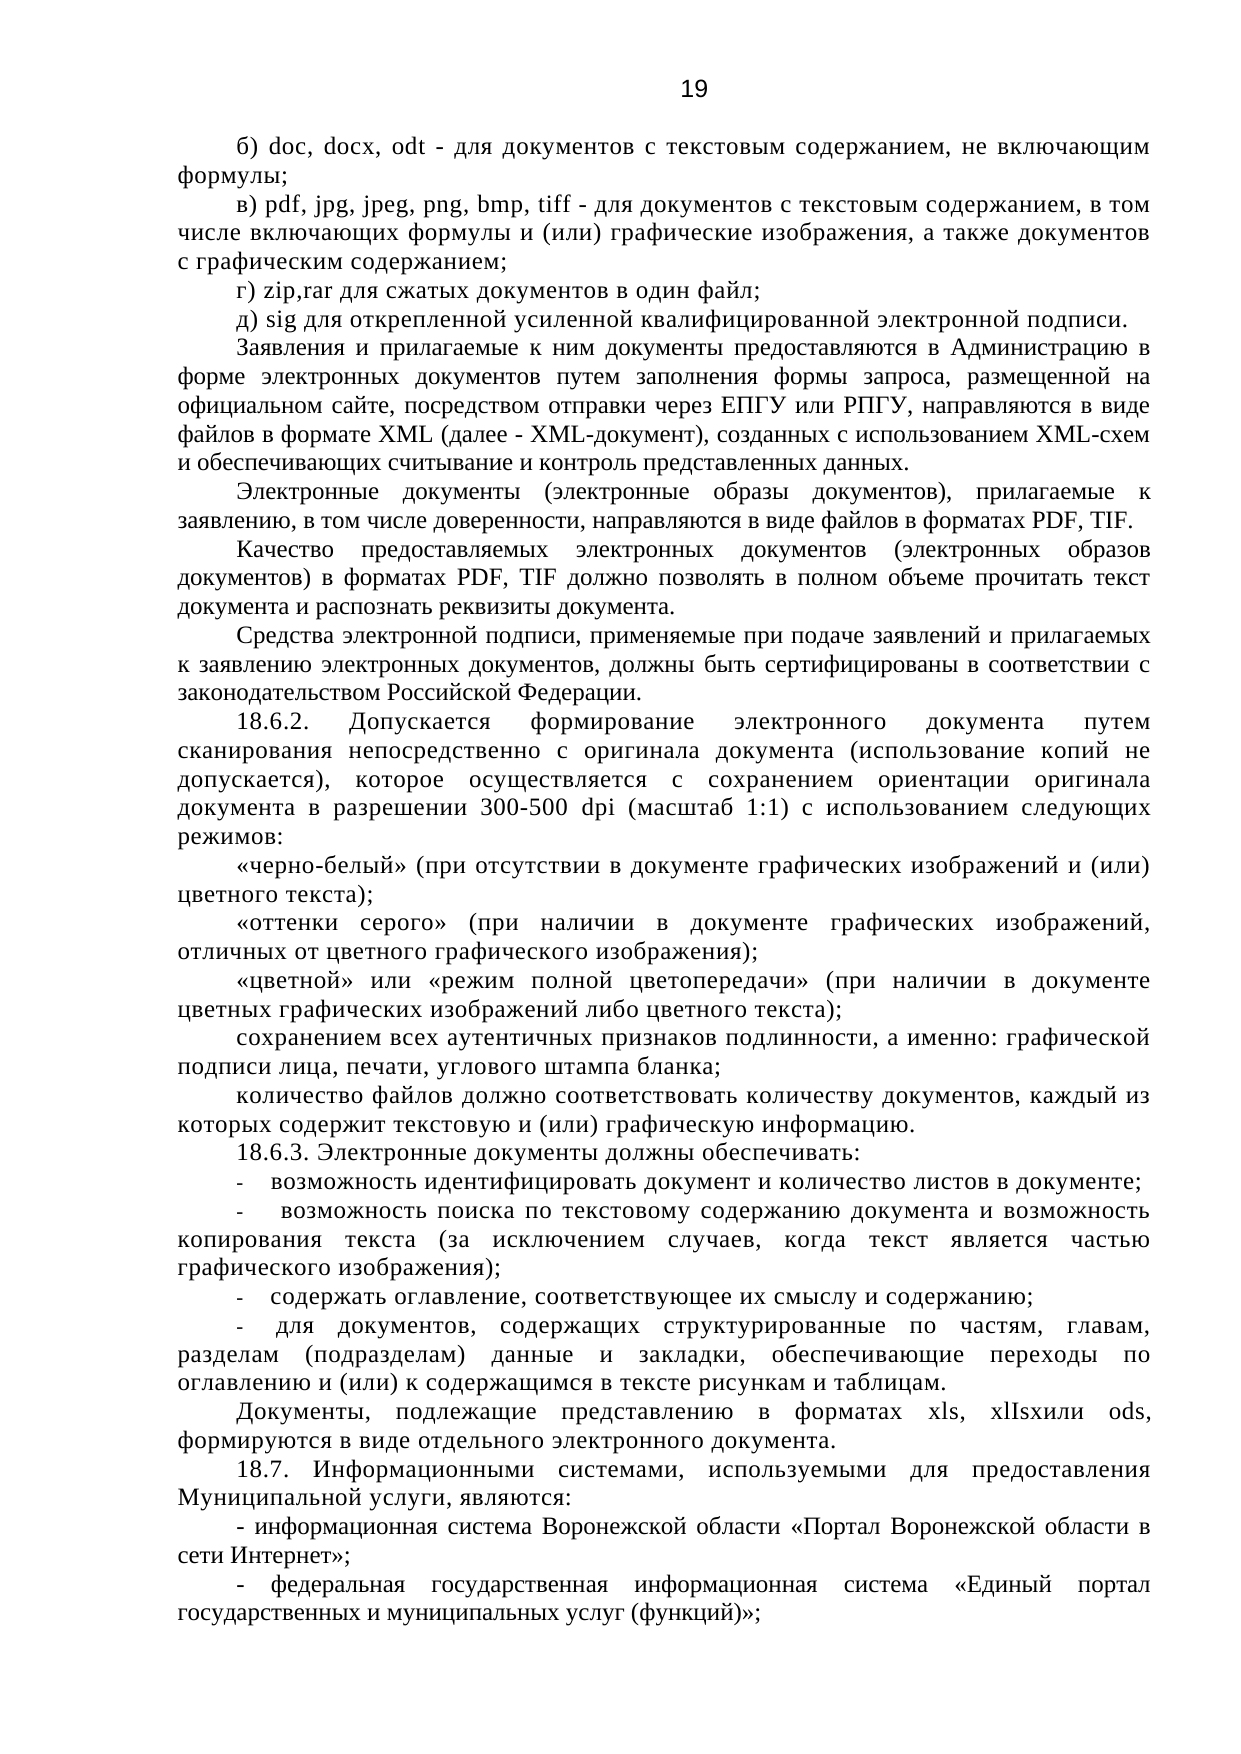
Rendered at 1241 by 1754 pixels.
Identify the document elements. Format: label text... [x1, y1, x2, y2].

text Средства электронной подписи, применяемые при подаче заявлений и прилагаемых к заявлению электронных документов, должны быть сертифицированы в соответствии с законодательством Российской Федерации. [177, 620, 1152, 706]
text Заявления и прилагаемые к ним документы предоставляются в Администрацию в форме электронных документов путем заполнения формы запроса, размещенной на официальном сайте, посредством отправки через ЕПГУ или РПГУ, направляются в виде файлов в формате XML (далее - XML-документ), созданных с использованием XML-схем и обеспечивающих считывание и контроль представленных данных. [177, 332, 1152, 476]
list содержать оглавление, соответствующее их смыслу и содержанию; [177, 1281, 1152, 1310]
text в) pdf, jpg, jpeg, png, bmp, tiff - для документов с текстовым содержанием, в том числе включающих формулы и (или) графические изображения, а также документов с графическим содержанием; [177, 189, 1152, 275]
text - федеральная государственная информационная система «Единый портал государственных и муниципальных услуг (функций)»; [177, 1569, 1152, 1626]
text Качество предоставляемых электронных документов (электронных образов документов) в форматах PDF, TIF должно позволять в полном объеме прочитать текст документа и распознать реквизиты документа. [177, 534, 1152, 620]
text - информационная система Воронежской области «Портал Воронежской области в сети Интернет»; [177, 1511, 1152, 1569]
list возможность поиска по текстовому содержанию документа и возможность копирования текста (за исключением случаев, когда текст является частью графического изображения); [177, 1195, 1152, 1281]
text г) zip,rar для сжатых документов в один файл; [177, 275, 1152, 304]
list возможность идентифицировать документ и количество листов в документе; [177, 1166, 1152, 1195]
text 18.6.3. Электронные документы должны обеспечивать: [177, 1137, 1152, 1166]
text д) sig для открепленной усиленной квалифицированной электронной подписи. [177, 304, 1152, 332]
text «оттенки серого» (при наличии в документе графических изображений, отличных от цветного графического изображения); [177, 907, 1152, 965]
text «черно-белый» (при отсутствии в документе графических изображений и (или) цветного текста); [177, 850, 1152, 907]
text б) doc, docx, odt - для документов с текстовым содержанием, не включающим формулы; [177, 131, 1152, 189]
text 18.7. Информационными системами, используемыми для предоставления Муниципальной услуги, являются: [177, 1454, 1152, 1511]
text Документы, подлежащие представлению в форматах xls, xlIsxили ods, формируются в виде отдельного электронного документа. [177, 1396, 1152, 1454]
text «цветной» или «режим полной цветопередачи» (при наличии в документе цветных графических изображений либо цветного текста); [177, 965, 1152, 1022]
text сохранением всех аутентичных признаков подлинности, а именно: графической подписи лица, печати, углового штампа бланка; [177, 1022, 1152, 1080]
text Электронные документы (электронные образы документов), прилагаемые к заявлению, в том числе доверенности, направляются в виде файлов в форматах PDF, TIF. [177, 476, 1152, 534]
list для документов, содержащих структурированные по частям, главам, разделам (подразделам) данные и закладки, обеспечивающие переходы по оглавлению и (или) к содержащимся в тексте рисункам и таблицам. [177, 1310, 1152, 1396]
text 18.6.2. Допускается формирование электронного документа путем сканирования непосредственно с оригинала документа (использование копий не допускается), которое осуществляется с сохранением ориентации оригинала документа в разрешении 300-500 dpi (масштаб 1:1) с использованием следующих режимов: [177, 706, 1152, 850]
text количество файлов должно соответствовать количеству документов, каждый из которых содержит текстовую и (или) графическую информацию. [177, 1080, 1152, 1137]
